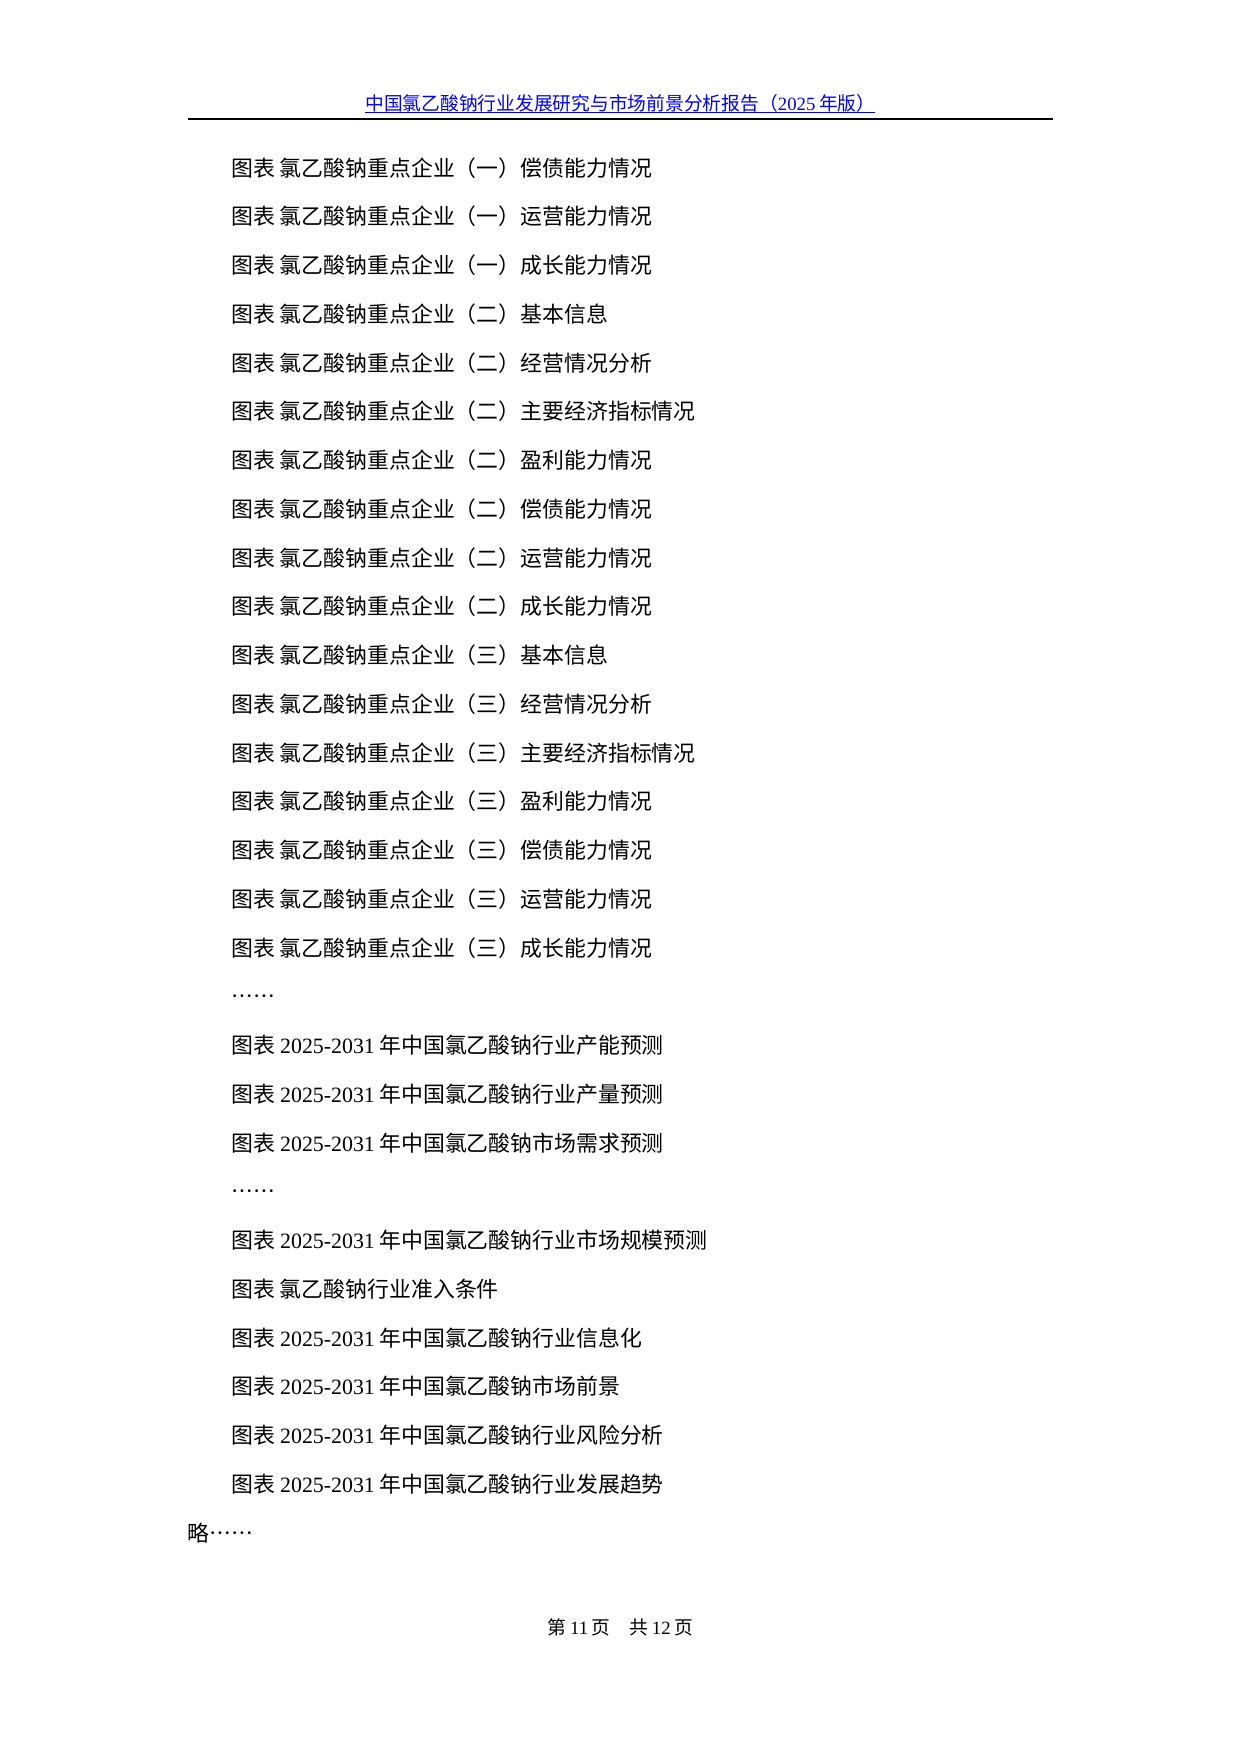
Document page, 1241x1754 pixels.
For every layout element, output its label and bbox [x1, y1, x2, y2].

text [187, 150, 1053, 1548]
